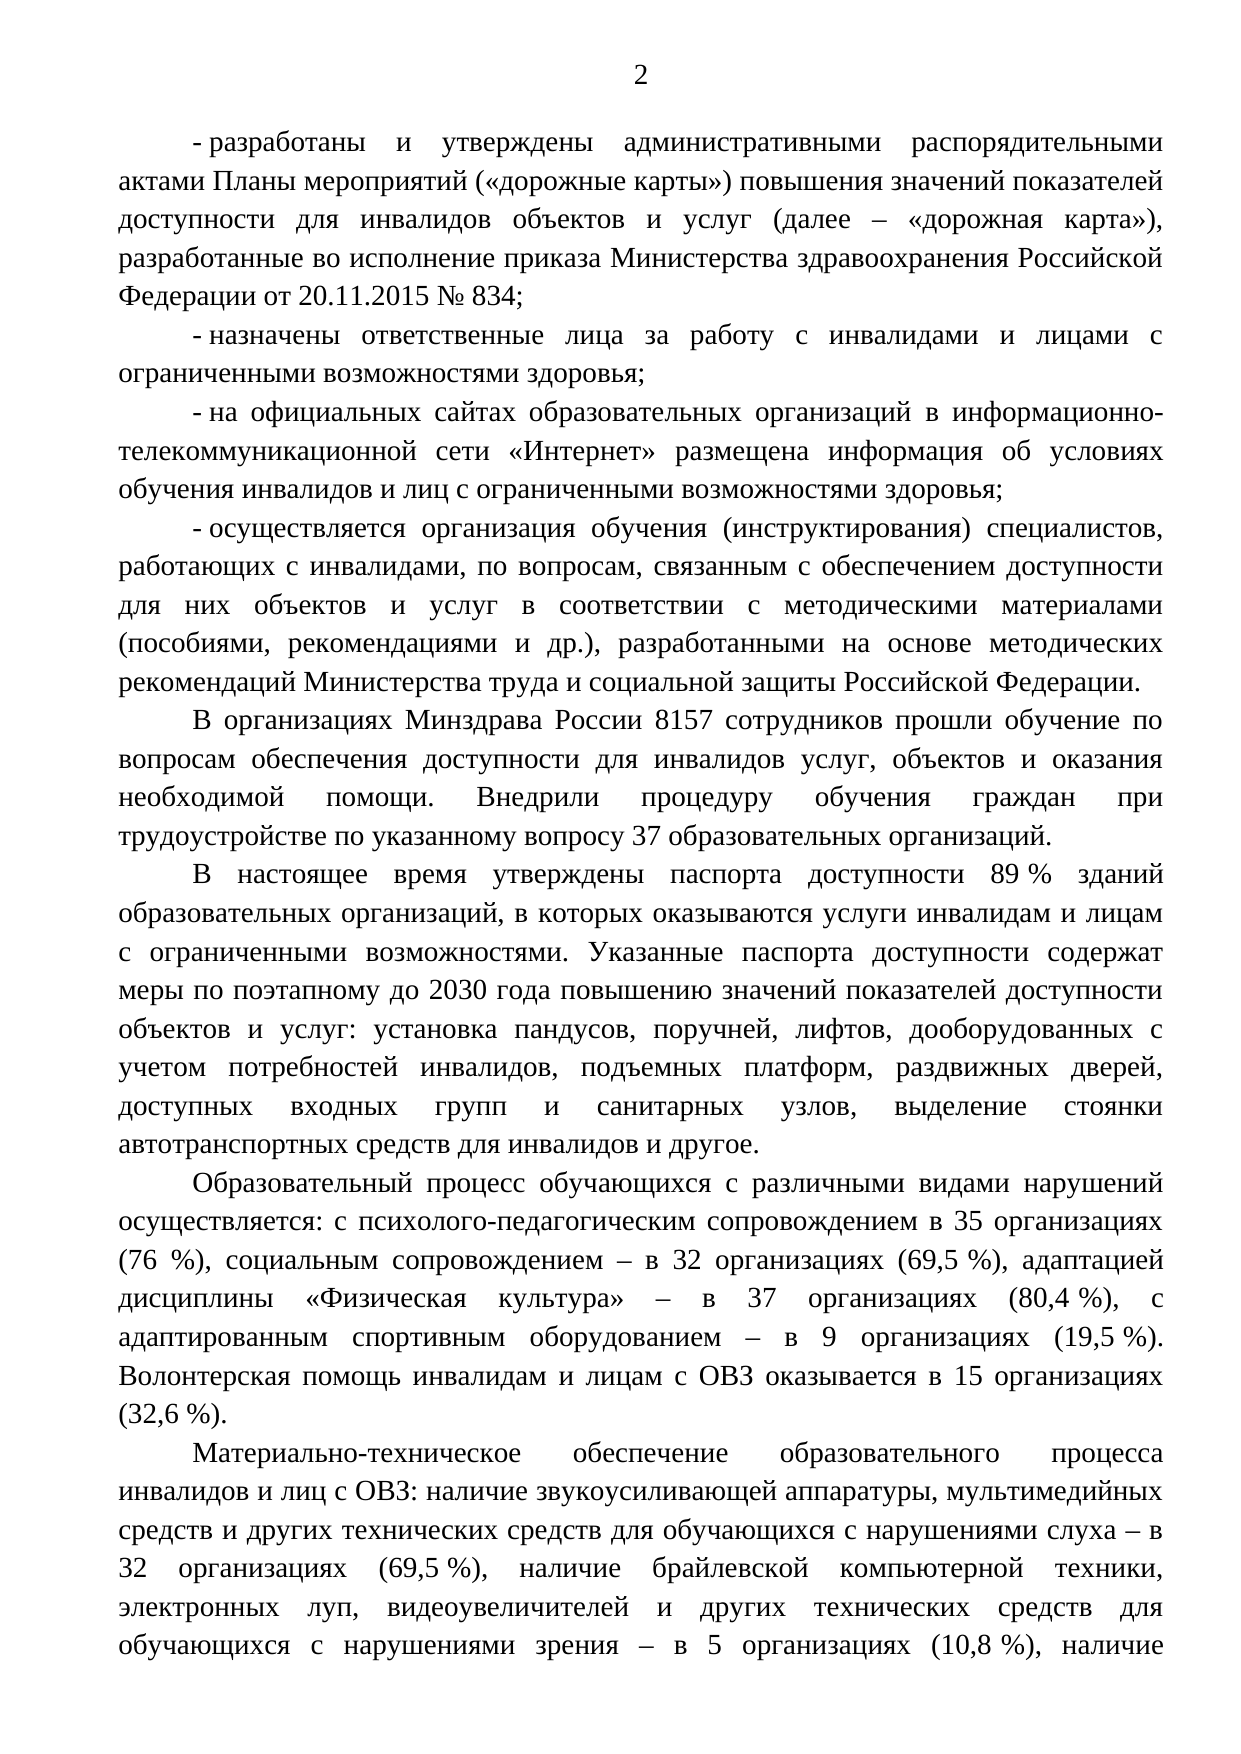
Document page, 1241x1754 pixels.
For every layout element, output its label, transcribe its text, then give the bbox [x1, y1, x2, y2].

text - на официальных сайтах образовательных организаций в информационно-телекоммуникационной сети «Интернет» размещена информация об условиях обучения инвалидов и лиц с ограниченными возможностями здоровья; [118, 394, 1164, 505]
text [118, 1435, 1164, 1661]
text - осуществляется организация обучения (инструктирования) специалистов, работающих с инвалидами, по вопросам, связанным с обеспечением доступности для них объектов и услуг в соответствии с методическими материалами (пособиями, рекомендациями и др.), разработанными на основе методических рекомендаций Министерства труда и социальной защиты Российской Федерации. [118, 510, 1164, 697]
text - разработаны и утверждены административными распорядительными актами Планы мероприятий («дорожные карты») повышения значений показателей доступности для инвалидов объектов и услуг (далее – «дорожная карта»), разработанные во исполнение приказа Министерства здравоохранения Российской Федерации от 20.11.2015 № 834; [118, 124, 1164, 312]
text Образовательный процесс обучающихся с различными видами нарушений осуществляется: с психолого-педагогическим сопровождением в 35 организациях (76 %), социальным сопровождением – в 32 организациях (69,5 %), адаптацией дисциплины «Физическая культура» – в 37 организациях (80,4 %), с адаптированным спортивным оборудованием – в 9 организациях (19,5 %). Волонтерская помощь инвалидам и лицам с ОВЗ оказывается в 15 организациях (32,6 %). [118, 1165, 1164, 1430]
text - назначены ответственные лица за работу с инвалидами и лицами с ограниченными возможностями здоровья; [118, 317, 1164, 389]
text В организациях Минздрава России 8157 сотрудников прошли обучение по вопросам обеспечения доступности для инвалидов услуг, объектов и оказания необходимой помощи. Внедрили процедуру обучения граждан при трудоустройстве по указанному вопросу 37 образовательных организаций. [118, 702, 1164, 852]
text В настоящее время утверждены паспорта доступности 89 % зданий образовательных организаций, в которых оказываются услуги инвалидам и лицам с ограниченными возможностями. Указанные паспорта доступности содержат меры по поэтапному до 2030 года повышению значений показателей доступности объектов и услуг: установка пандусов, поручней, лифтов, дооборудованных с учетом потребностей инвалидов, подъемных платформ, раздвижных дверей, доступных входных групп и санитарных узлов, выделение стоянки автотранспортных средств для инвалидов и другое. [118, 857, 1164, 1160]
